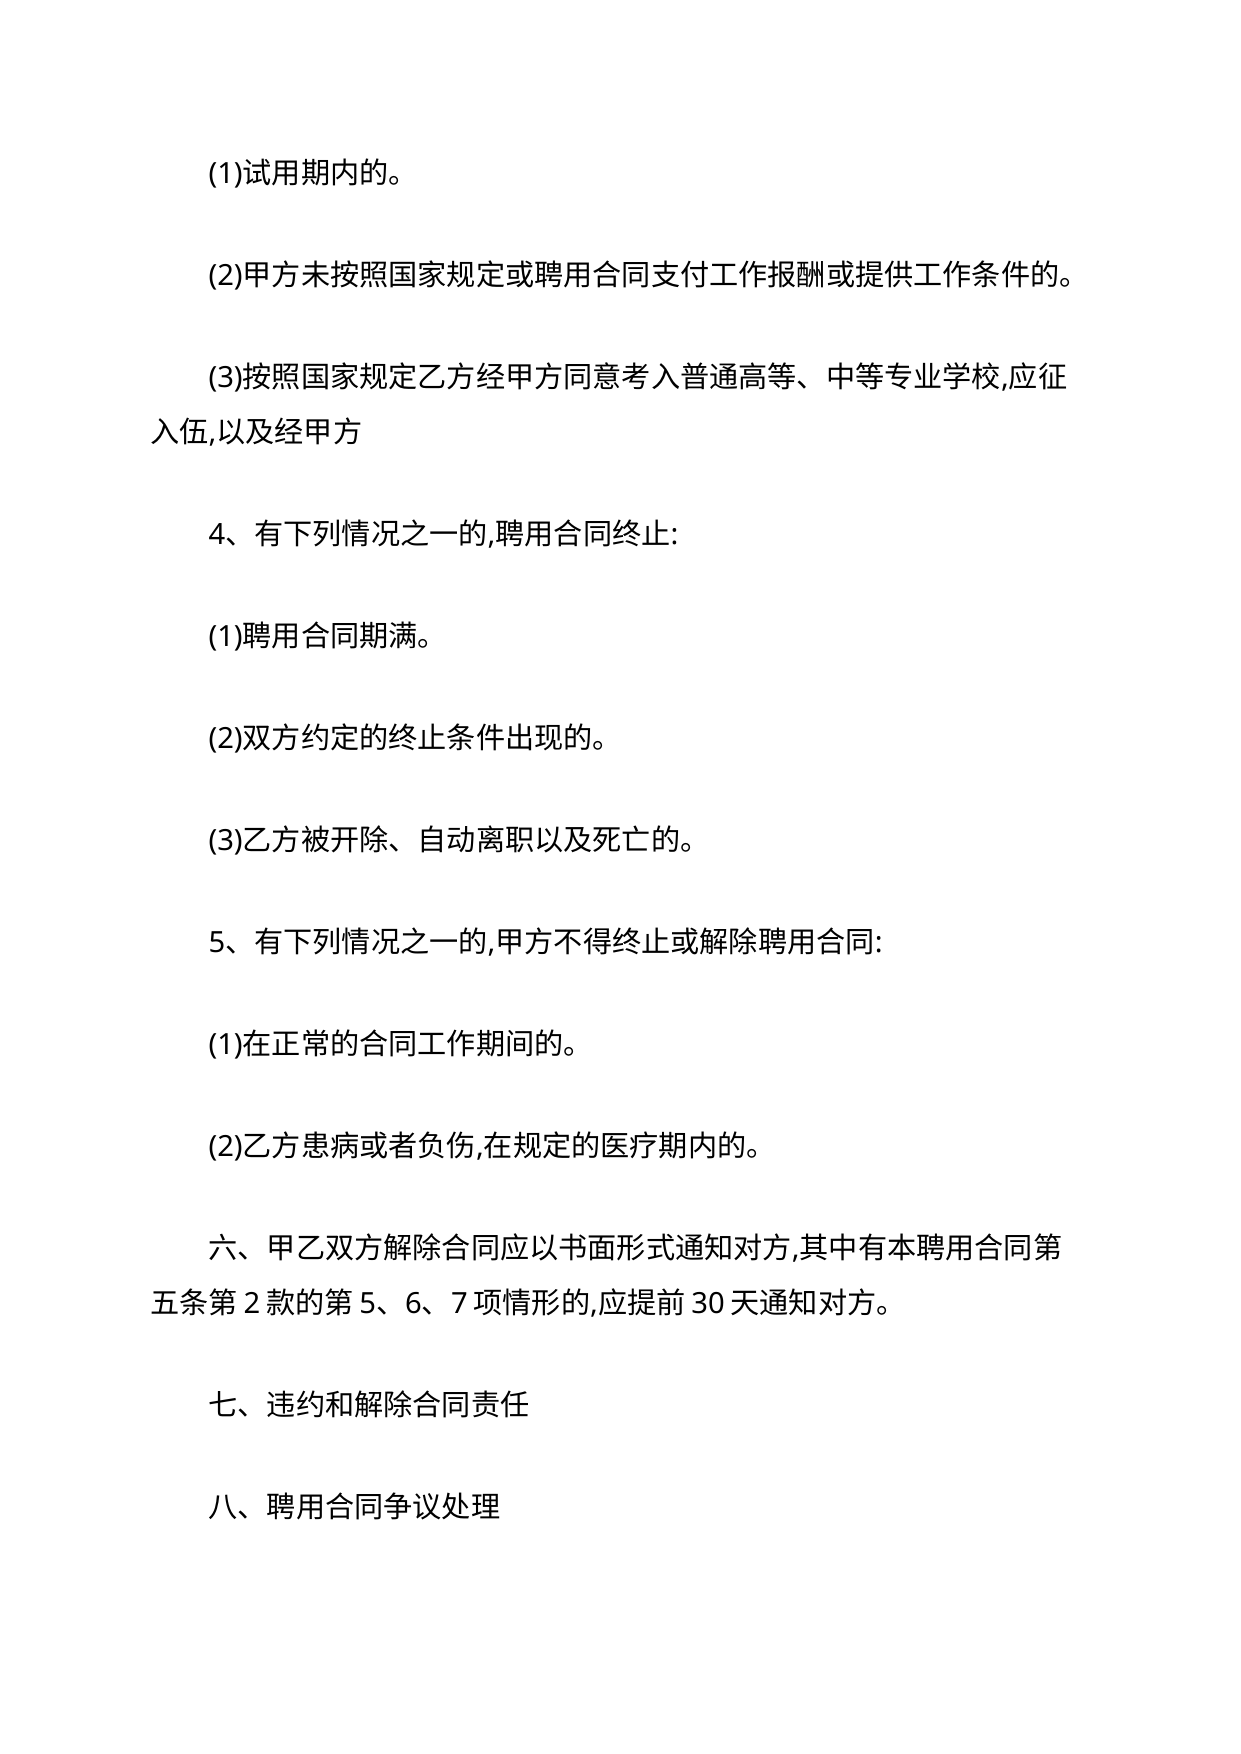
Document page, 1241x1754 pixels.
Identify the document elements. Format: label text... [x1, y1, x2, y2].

text (1)试用期内的。 [150, 150, 1090, 192]
text (3)乙方被开除、自动离职以及死亡的。 [150, 817, 1090, 859]
text (1)在正常的合同工作期间的。 [150, 1021, 1090, 1063]
text 5、有下列情况之一的,甲方不得终止或解除聘用合同: [150, 919, 1090, 961]
text (3)按照国家规定乙方经甲方同意考入普通高等、中等专业学校,应征入伍,以及经甲方 [150, 354, 1090, 451]
text (1)聘用合同期满。 [150, 613, 1090, 655]
text (2)甲方未按照国家规定或聘用合同支付工作报酬或提供工作条件的。 [150, 252, 1090, 294]
text 七、违约和解除合同责任 [150, 1382, 1090, 1424]
text 4、有下列情况之一的,聘用合同终止: [150, 511, 1090, 553]
text (2)双方约定的终止条件出现的。 [150, 715, 1090, 757]
text 六、甲乙双方解除合同应以书面形式通知对方,其中有本聘用合同第五条第2款的第5、6、7项情形的,应提前30天通知对方。 [150, 1225, 1090, 1322]
text 八、聘用合同争议处理 [150, 1483, 1090, 1526]
text (2)乙方患病或者负伤,在规定的医疗期内的。 [150, 1123, 1090, 1165]
